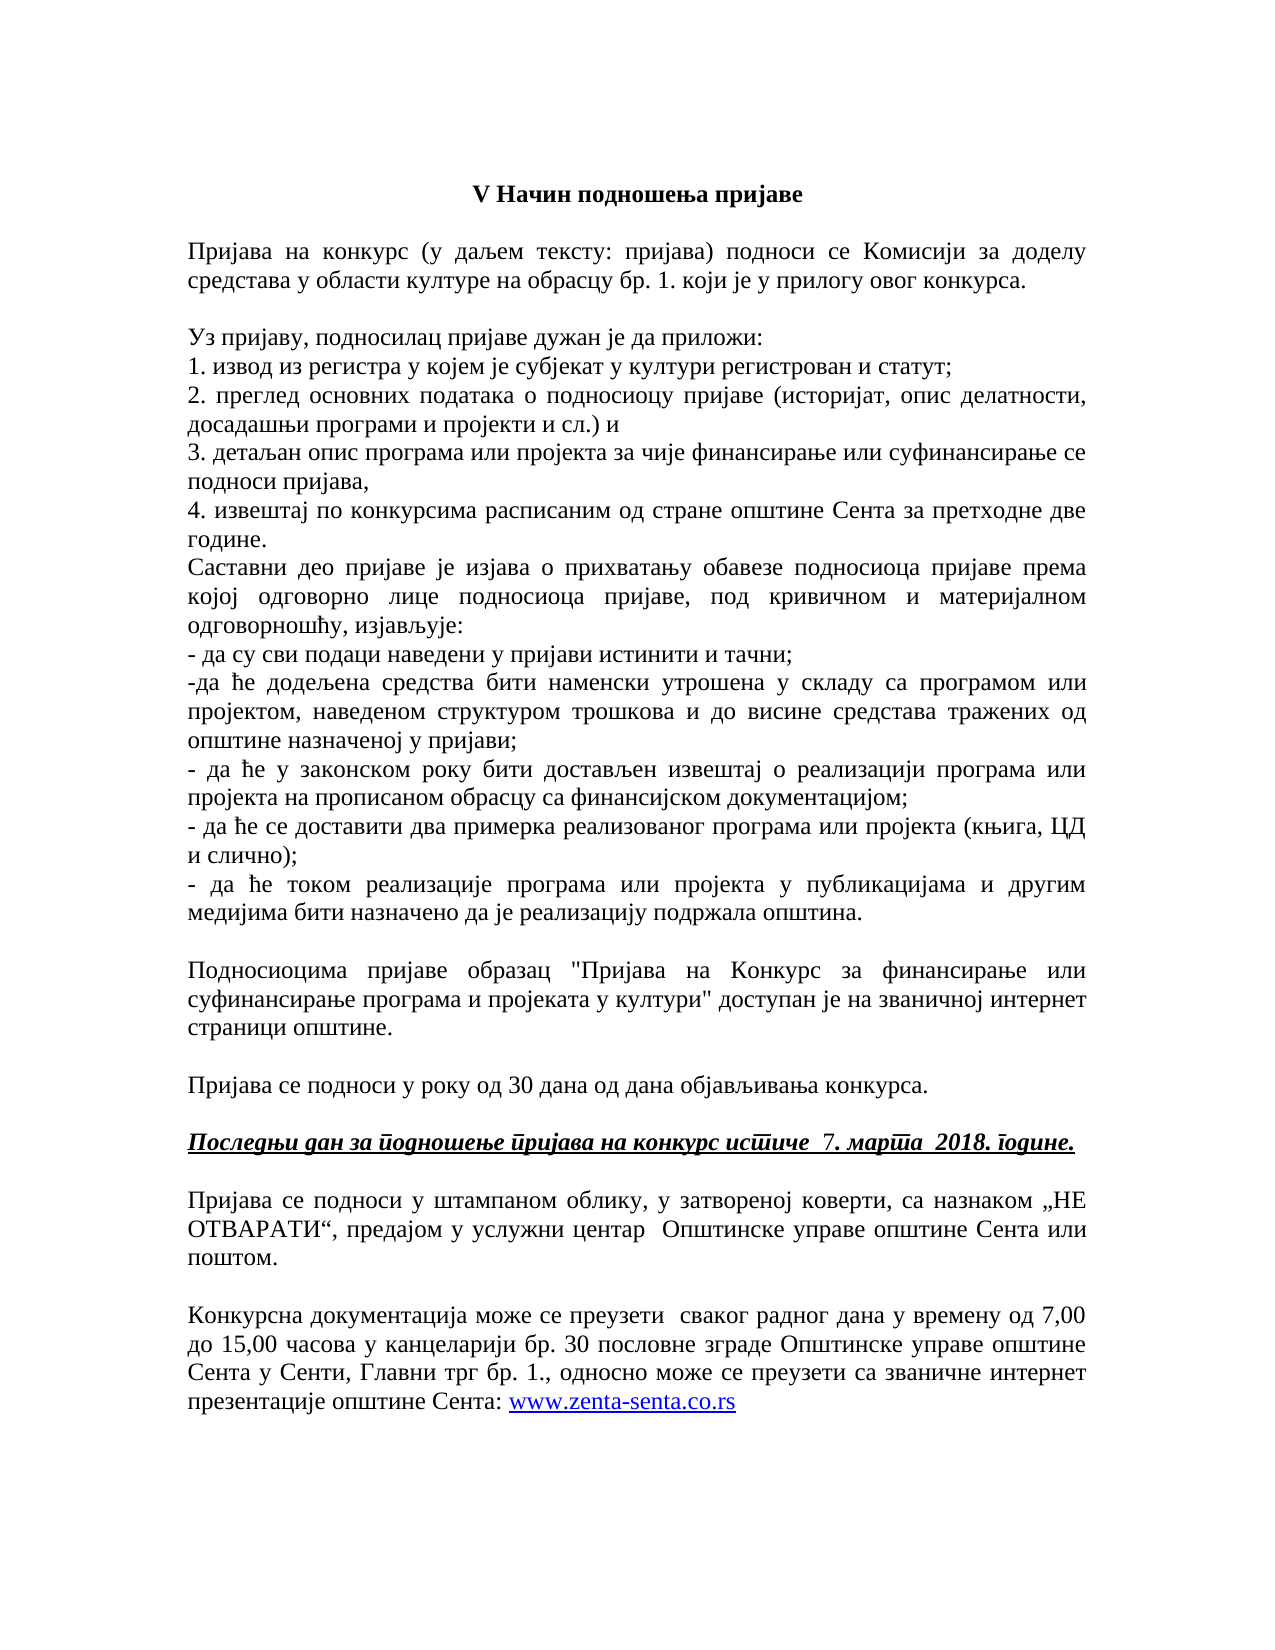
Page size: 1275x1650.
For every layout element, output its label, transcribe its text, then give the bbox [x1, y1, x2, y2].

text Уз пријаву, подносилац пријаве дужан је да приложи: [187, 322, 1087, 351]
text Конкурсна документација може се преузети сваког радног дана у времену од 7,00 до 15,00 часова у канцеларији бр. 30 пословне зграде Општинске управе општине Сента у Сенти, Главни трг бр. 1., односно може се преузети са званичне интернет презентације општине Сента: www.zenta-senta.co.rs [187, 1300, 1087, 1415]
text Пријава се подноси у року од 30 дана од дана објављивања конкурса. [187, 1070, 1087, 1099]
text Пoследњи дан за подношење пријава на конкурс истиче 7. марта 2018. године. [187, 1127, 1087, 1156]
text 3. детаљан опис програма или пројекта за чије финансирање или суфинансирање се подноси пријава, [187, 437, 1087, 495]
text V Начин подношења пријаве [187, 179, 1087, 207]
text -да ће додељена средства бити наменски утрошена у складу са програмом или пројектом, наведеном структуром трошкова и до висине средстава тражених од општине назначеној у пријави; [187, 667, 1087, 754]
text - да ће у законском року бити достављен извештај о реализацији програма или пројекта на прописаном обрасцу са финансијском документацијом; [187, 754, 1087, 811]
text Пријава се подноси у штампаном облику, у затвореној коверти, са назнаком „НЕ ОТВАРАТИ“, предајом у услужни центар Општинске управе општине Сента или поштом. [187, 1185, 1087, 1271]
text Подносиоцима пријаве образац "Пријава на Конкурс за финансирање или суфинансирање програма и пројеката у култури" доступан је на званичној интернет страници општине. [187, 955, 1087, 1041]
text Пријава на конкурс (у даљем тексту: пријава) подноси се Комисији за доделу средстава у области културе на обрасцу бр. 1. који је у прилогу овог конкурса. [187, 236, 1087, 294]
text - да су сви подаци наведени у пријави истинити и тачни; [187, 639, 1087, 667]
text - да ће током реализације програма или пројекта у публикацијама и другим медијима бити назначено да је реализацију подржала општина. [187, 869, 1087, 926]
text Саставни део пријаве је изјава о прихватању обавезе подносиоца пријаве према којој одговорно лице подносиоца пријаве, под кривичном и материјалном одговорношћу, изјављује: [187, 552, 1087, 639]
text - да ће се доставити два примерка реализованог програма или пројекта (књига, ЦД и слично); [187, 811, 1087, 869]
text 1. извод из регистра у којем је субјекат у култури регистрован и статут; [187, 351, 1087, 380]
text 2. преглед основних података о подносиоцу пријаве (историјат, опис делатности, досадашњи програми и пројекти и сл.) и [187, 380, 1087, 437]
text 4. извештај по конкурсима расписаним од стране општине Сента за претходне две године. [187, 495, 1087, 552]
